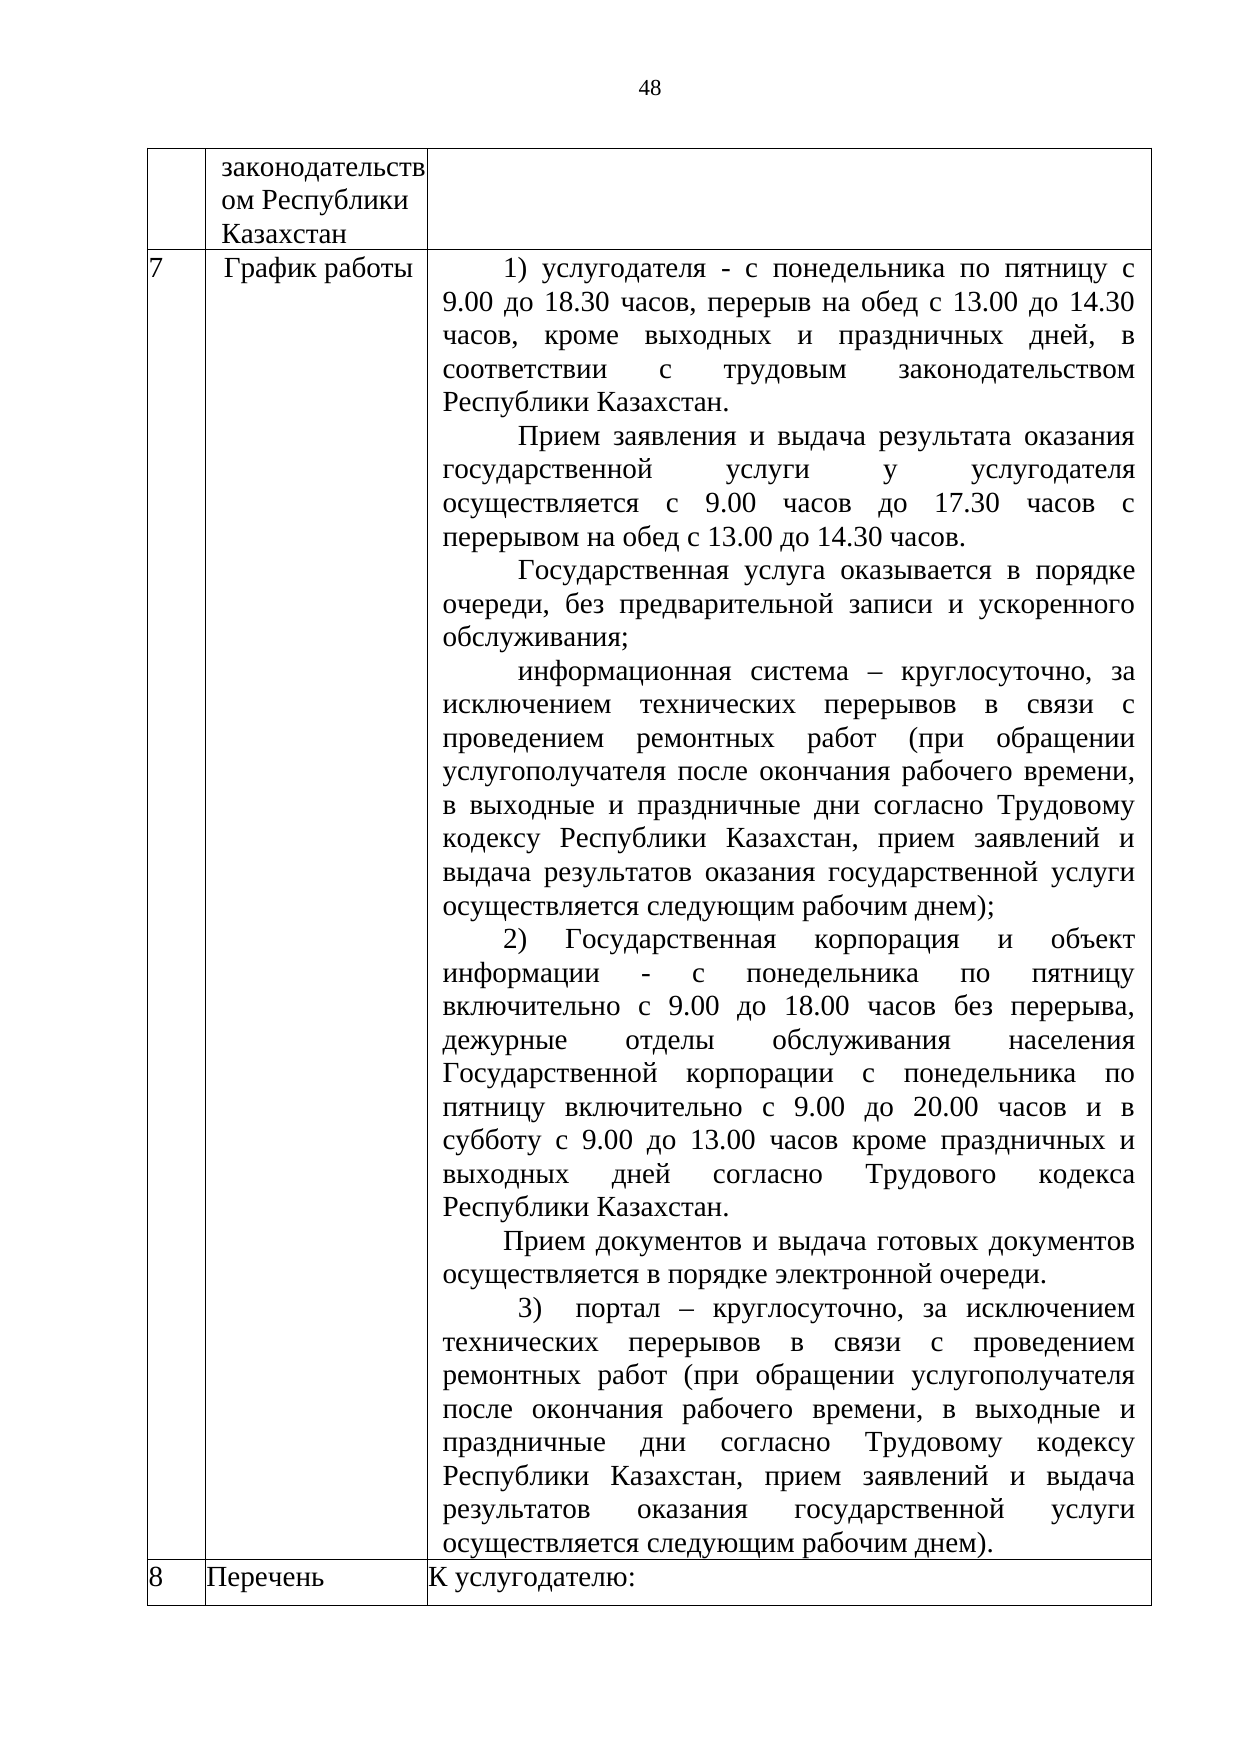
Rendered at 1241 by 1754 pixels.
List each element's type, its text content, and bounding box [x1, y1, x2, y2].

table_cell 8 [148, 1560, 205, 1605]
table_cell График работы [206, 250, 427, 1558]
table_cell 1) услугодателя - с понедельника по пятницу с 9.00 до 18.30 часов, перерыв на обед с 13.00 до 14.30 часов, кроме выходных и праздничных дней, в соответствии с трудовым законодательством Республики Казахстан. Прием заявления и выдача результата оказания государственной услуги у услугодателя осуществляется с 9.00 часов до 17.30 часов с перерывом на обед с 13.00 до 14.30 часов. Государственная услуга оказывается в порядке очереди, без предварительной записи и ускоренного обслуживания; информационная система – круглосуточно, за исключением технических перерывов в связи с проведением ремонтных работ (при обращении услугополучателя после окончания рабочего времени, в выходные и праздничные дни согласно Трудовому кодексу Республики Казахстан, прием заявлений и выдача результатов оказания государственной услуги осуществляется следующим рабочим днем); 2) Государственная корпорация и объект информации - с понедельника по пятницу включительно с 9.00 до 18.00 часов без перерыва, дежурные отделы обслуживания населения Государственной корпорации с понедельника по пятницу включительно с 9.00 до 20.00 часов и в субботу с 9.00 до 13.00 часов кроме праздничных и выходных дней согласно Трудового кодекса Республики Казахстан. Прием документов и выдача готовых документов осуществляется в порядке электронной очереди. 3) портал – круглосуточно, за исключением технических перерывов в связи с проведением ремонтных работ (при обращении услугополучателя после окончания рабочего времени, в выходные и праздничные дни согласно Трудовому кодексу Республики Казахстан, прием заявлений и выдача результатов оказания государственной услуги осуществляется следующим рабочим днем). [428, 250, 1151, 1558]
table_cell 7 [148, 250, 205, 1558]
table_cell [206, 1560, 427, 1605]
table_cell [428, 149, 1151, 249]
table_cell 6 [148, 149, 205, 249]
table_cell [206, 149, 427, 249]
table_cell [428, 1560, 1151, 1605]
